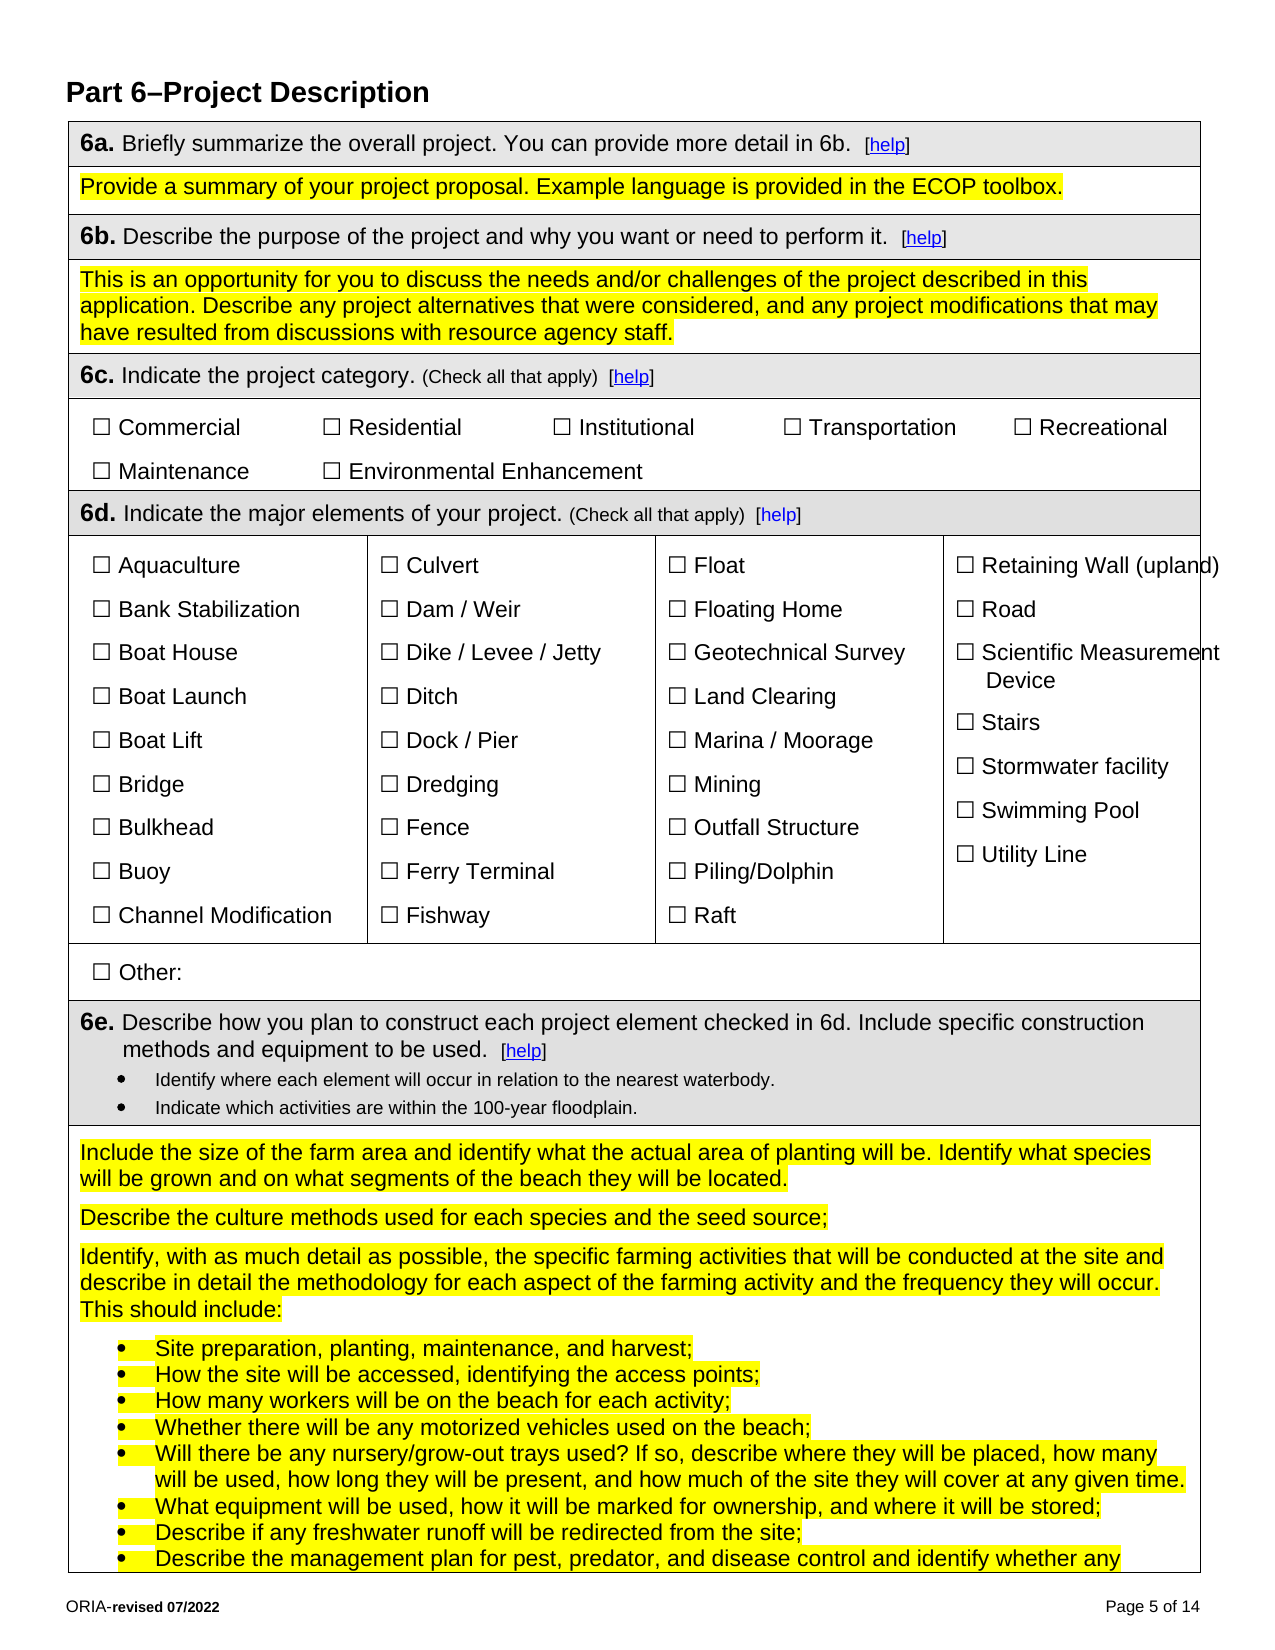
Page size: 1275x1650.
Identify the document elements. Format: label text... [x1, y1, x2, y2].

table_cell Provide a summary of your project proposal. Example language is provided in the ECOP toolbox. [69, 167, 1200, 214]
table_cell 6d. Indicate the major elements of your project. (Check all that apply) [help] [69, 491, 1200, 535]
table_cell [69, 536, 367, 943]
table_cell [69, 442, 80, 490]
table_cell [69, 944, 80, 1000]
table_header 6a. Briefly summarize the overall project. You can provide more detail in 6b. [help] [69, 122, 1200, 166]
table_cell 6e. Describe how you plan to construct each project element checked in 6d. Include specific construction methods and equipment to be used. [help] Identify where each element will occur in relation to the nearest waterbody. Indicate which activities are within the 100-year floodplain. [69, 1001, 1200, 1125]
table_cell [69, 399, 80, 442]
table_cell 6b. Describe the purpose of the project and why you want or need to perform it. [help] [69, 215, 1200, 259]
table_cell This is an opportunity for you to discuss the needs and/or challenges of the project described in this application. Describe any project alternatives that were considered, and any project modifications that may have resulted from discussions with resource agency staff. [69, 260, 1200, 352]
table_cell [69, 1126, 1200, 1572]
text Part 6–Project Description [66, 75, 1209, 108]
table_cell 6c. Indicate the project category. (Check all that apply) [help] [69, 354, 1200, 397]
